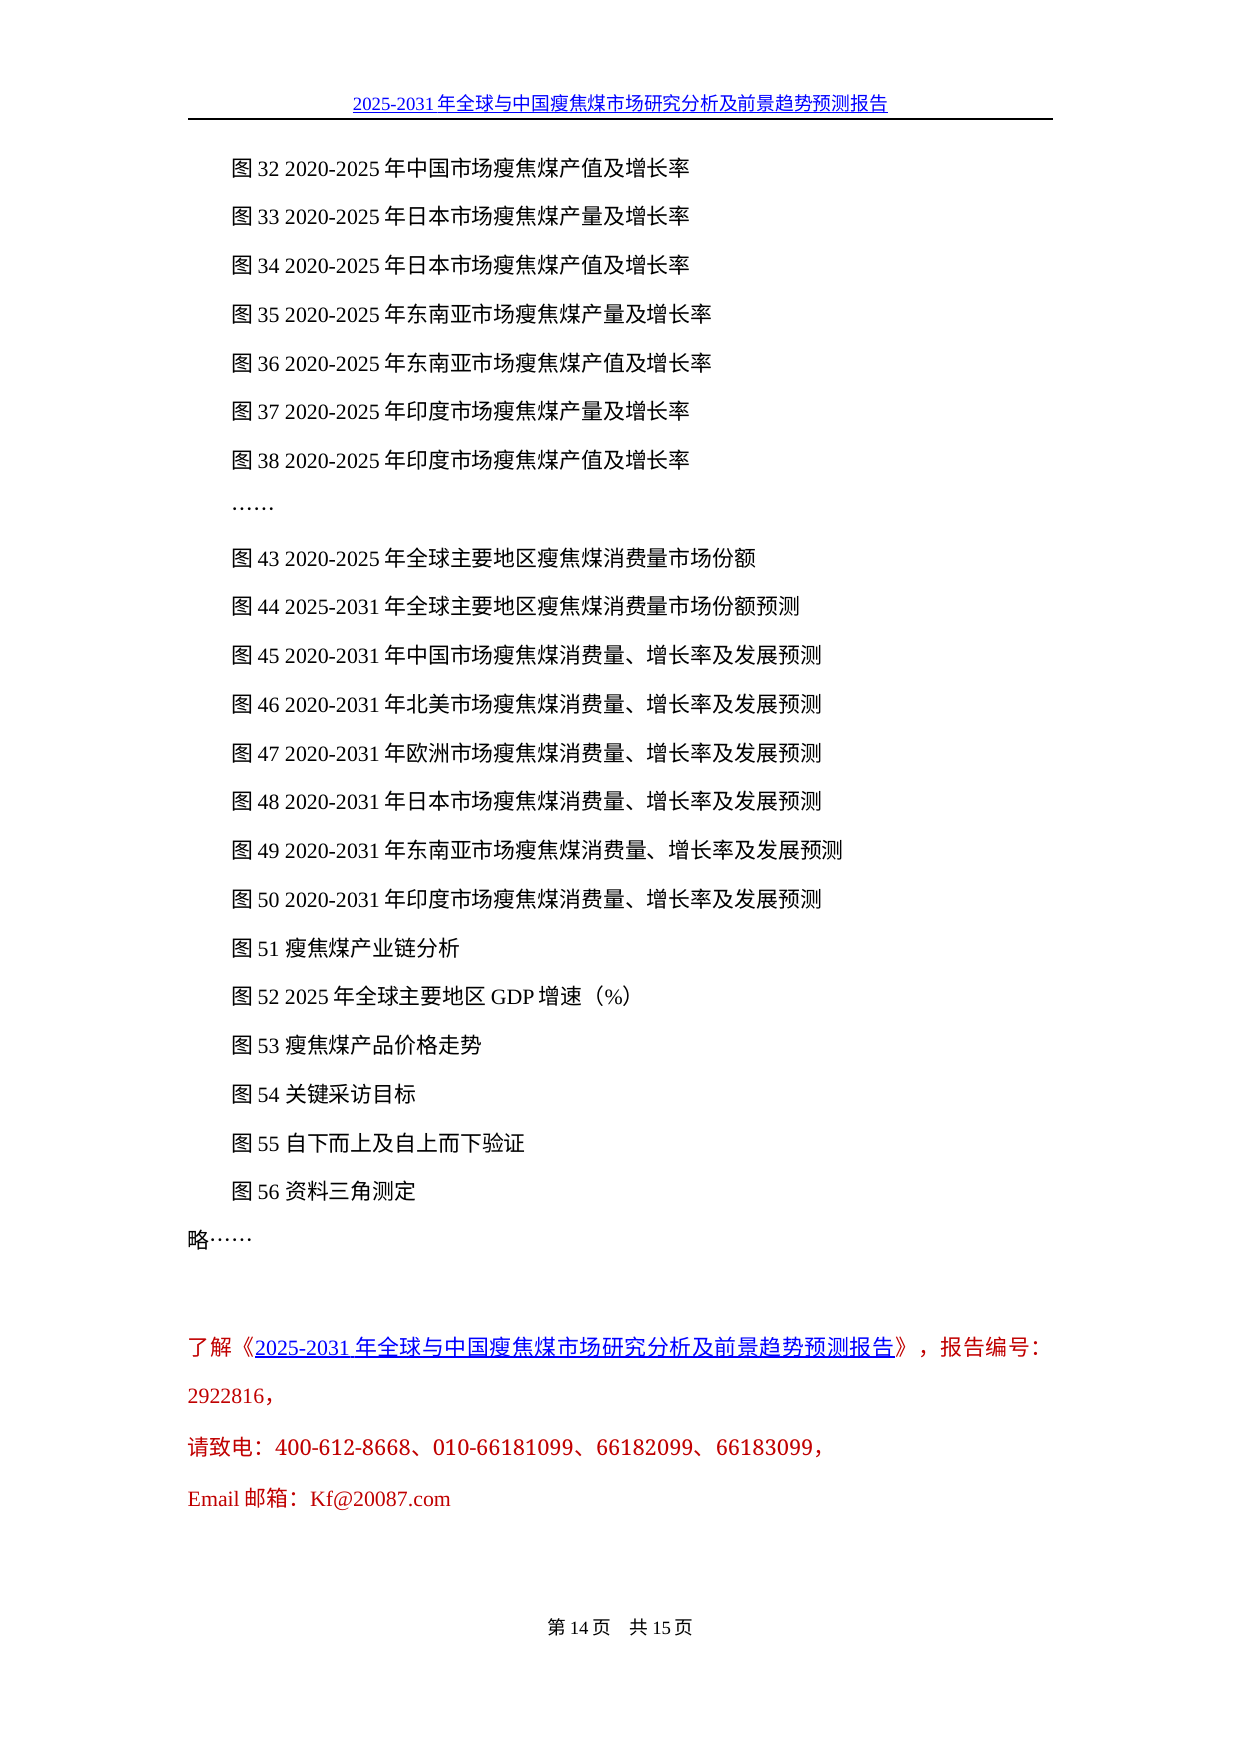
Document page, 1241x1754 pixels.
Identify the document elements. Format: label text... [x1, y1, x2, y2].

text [187, 150, 1053, 1255]
text Email邮箱：Kf@20087.com [187, 1481, 1053, 1513]
text 请致电：400-612-8668、010-66181099、66182099、66183099， [187, 1429, 1053, 1462]
text 了解《2025-2031年全球与中国瘦焦煤市场研究分析及前景趋势预测报告》，报告编号：2922816， [187, 1329, 1053, 1410]
